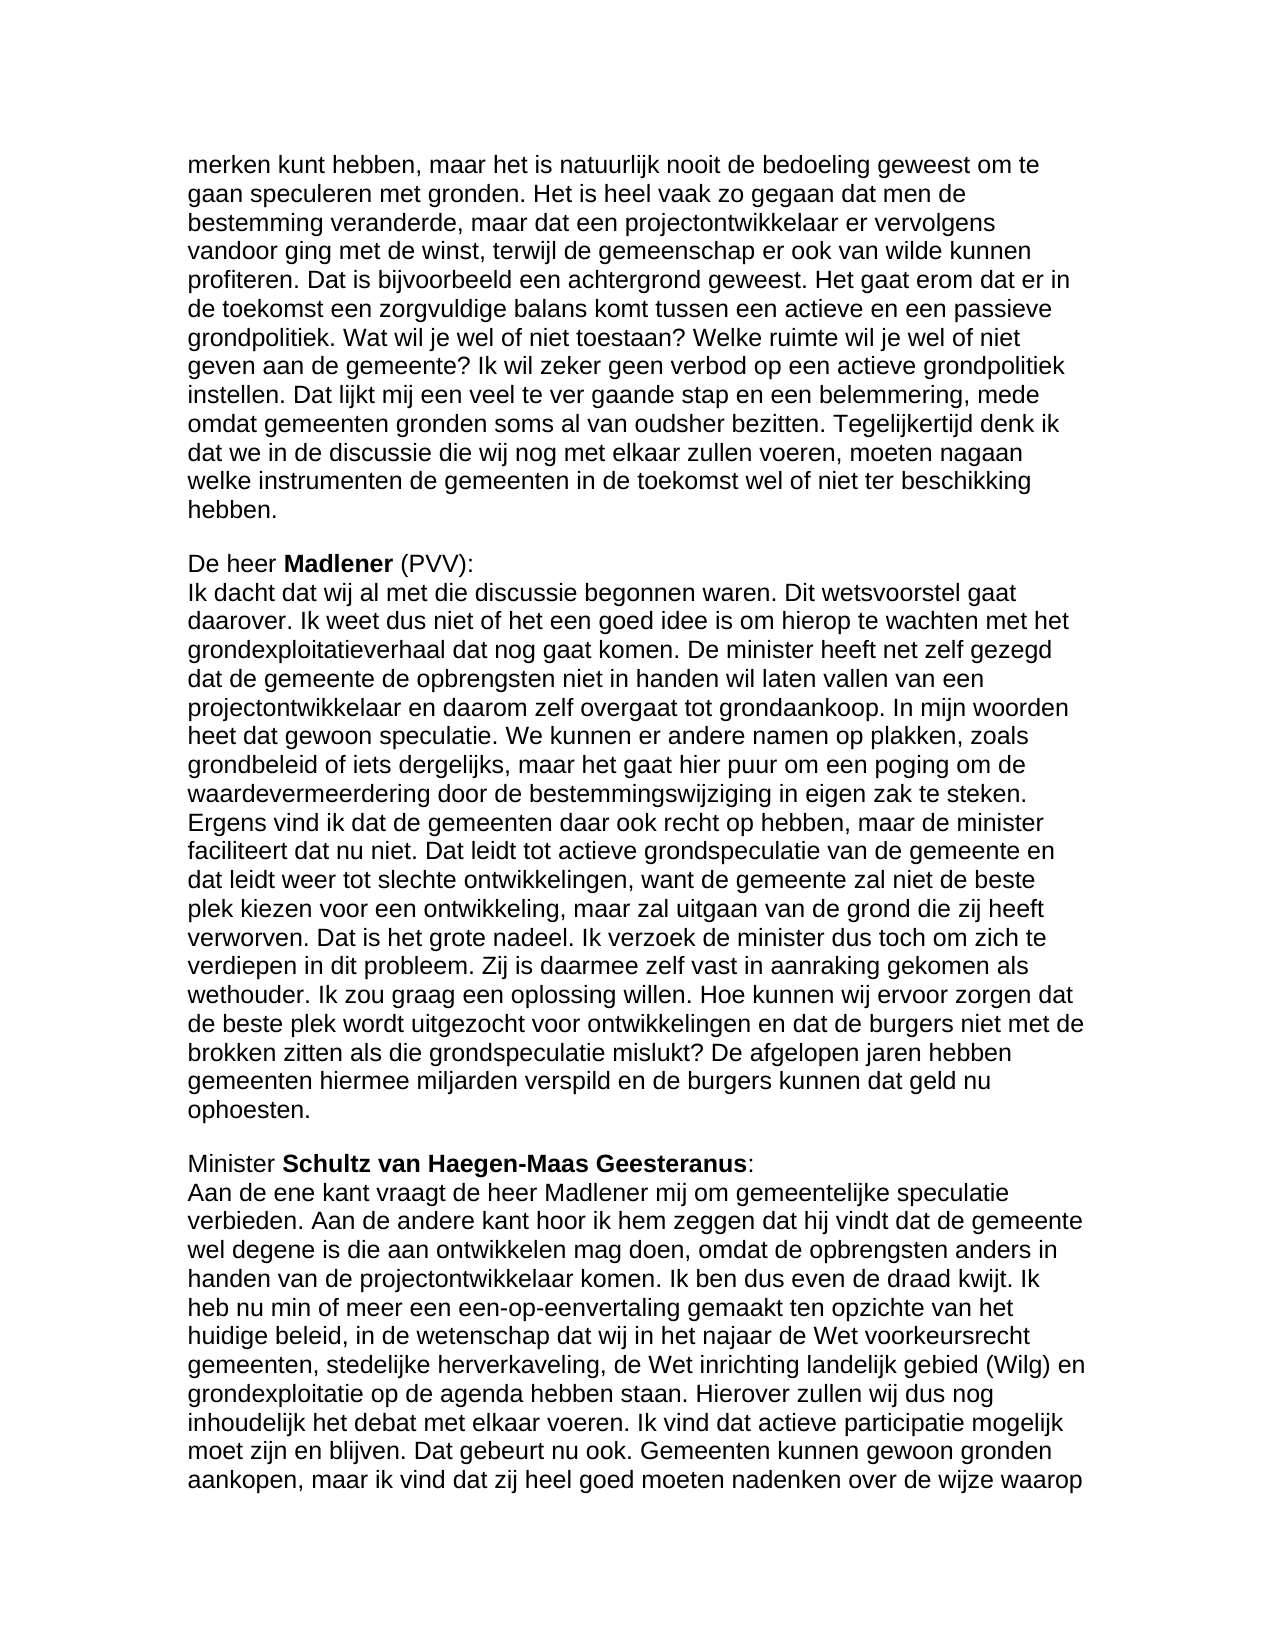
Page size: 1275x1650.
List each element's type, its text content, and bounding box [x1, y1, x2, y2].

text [187, 150, 1087, 524]
text De heer Madlener (PVV): Ik dacht dat wij al met die discussie begonnen waren. Dit wetsvoorstel gaat daarover. Ik weet dus niet of het een goed idee is om hierop te wachten met het grondexploitatieverhaal dat nog gaat komen. De minister heeft net zelf gezegd dat de gemeente de opbrengsten niet in handen wil laten vallen van een projectontwikkelaar en daarom zelf overgaat tot grondaankoop. In mijn woorden heet dat gewoon speculatie. We kunnen er andere namen op plakken, zoals grondbeleid of iets dergelijks, maar het gaat hier puur om een poging om de waardevermeerdering door de bestemmingswijziging in eigen zak te steken. Ergens vind ik dat de gemeenten daar ook recht op hebben, maar de minister faciliteert dat nu niet. Dat leidt tot actieve grondspeculatie van de gemeente en dat leidt weer tot slechte ontwikkelingen, want de gemeente zal niet de beste plek kiezen voor een ontwikkeling, maar zal uitgaan van de grond die zij heeft verworven. Dat is het grote nadeel. Ik verzoek de minister dus toch om zich te verdiepen in dit probleem. Zij is daarmee zelf vast in aanraking gekomen als wethouder. Ik zou graag een oplossing willen. Hoe kunnen wij ervoor zorgen dat de beste plek wordt uitgezocht voor ontwikkelingen en dat de burgers niet met de brokken zitten als die grondspeculatie mislukt? De afgelopen jaren hebben gemeenten hiermee miljarden verspild en de burgers kunnen dat geld nu ophoesten. [187, 549, 1087, 1124]
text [187, 1149, 1087, 1494]
